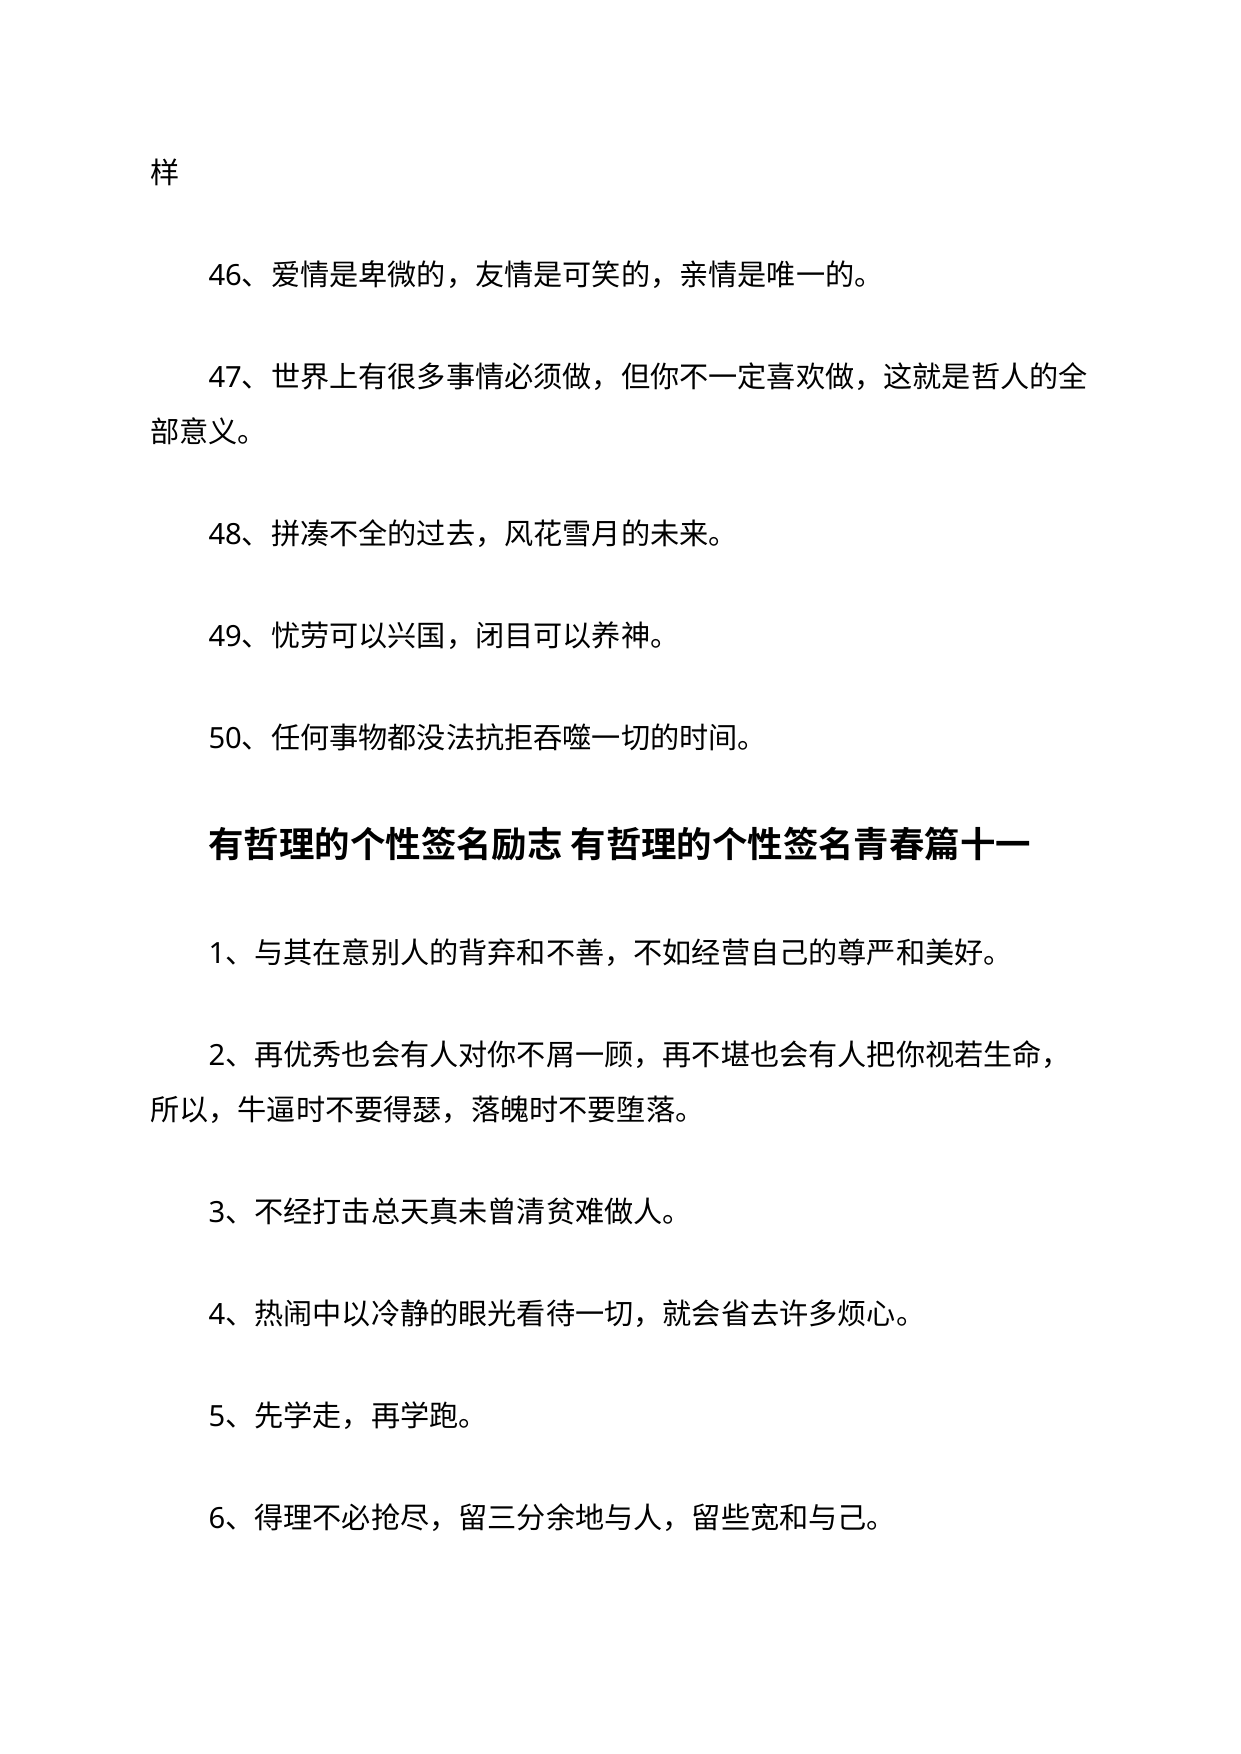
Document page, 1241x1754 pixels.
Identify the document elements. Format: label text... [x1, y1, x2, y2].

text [150, 150, 1090, 192]
text 6、得理不必抢尽，留三分余地与人，留些宽和与己。 [150, 1494, 1090, 1537]
text 4、热闹中以冷静的眼光看待一切，就会省去许多烦心。 [150, 1291, 1090, 1333]
text 47、世界上有很多事情必须做，但你不一定喜欢做，这就是哲人的全部意义。 [150, 354, 1090, 451]
text 46、爱情是卑微的，友情是可笑的，亲情是唯一的。 [150, 252, 1090, 294]
text 2、再优秀也会有人对你不屑一顾，再不堪也会有人把你视若生命，所以，牛逼时不要得瑟，落魄时不要堕落。 [150, 1032, 1090, 1129]
text 1、与其在意别人的背弃和不善，不如经营自己的尊严和美好。 [150, 930, 1090, 972]
text 49、忧劳可以兴国，闭目可以养神。 [150, 612, 1090, 655]
text 50、任何事物都没法抗拒吞噬一切的时间。 [150, 714, 1090, 757]
text 3、不经打击总天真未曾清贫难做人。 [150, 1189, 1090, 1231]
text 5、先学走，再学跑。 [150, 1393, 1090, 1435]
text 48、拼凑不全的过去，风花雪月的未来。 [150, 511, 1090, 553]
text 有哲理的个性签名励志 有哲理的个性签名青春篇十一 [150, 816, 1090, 868]
